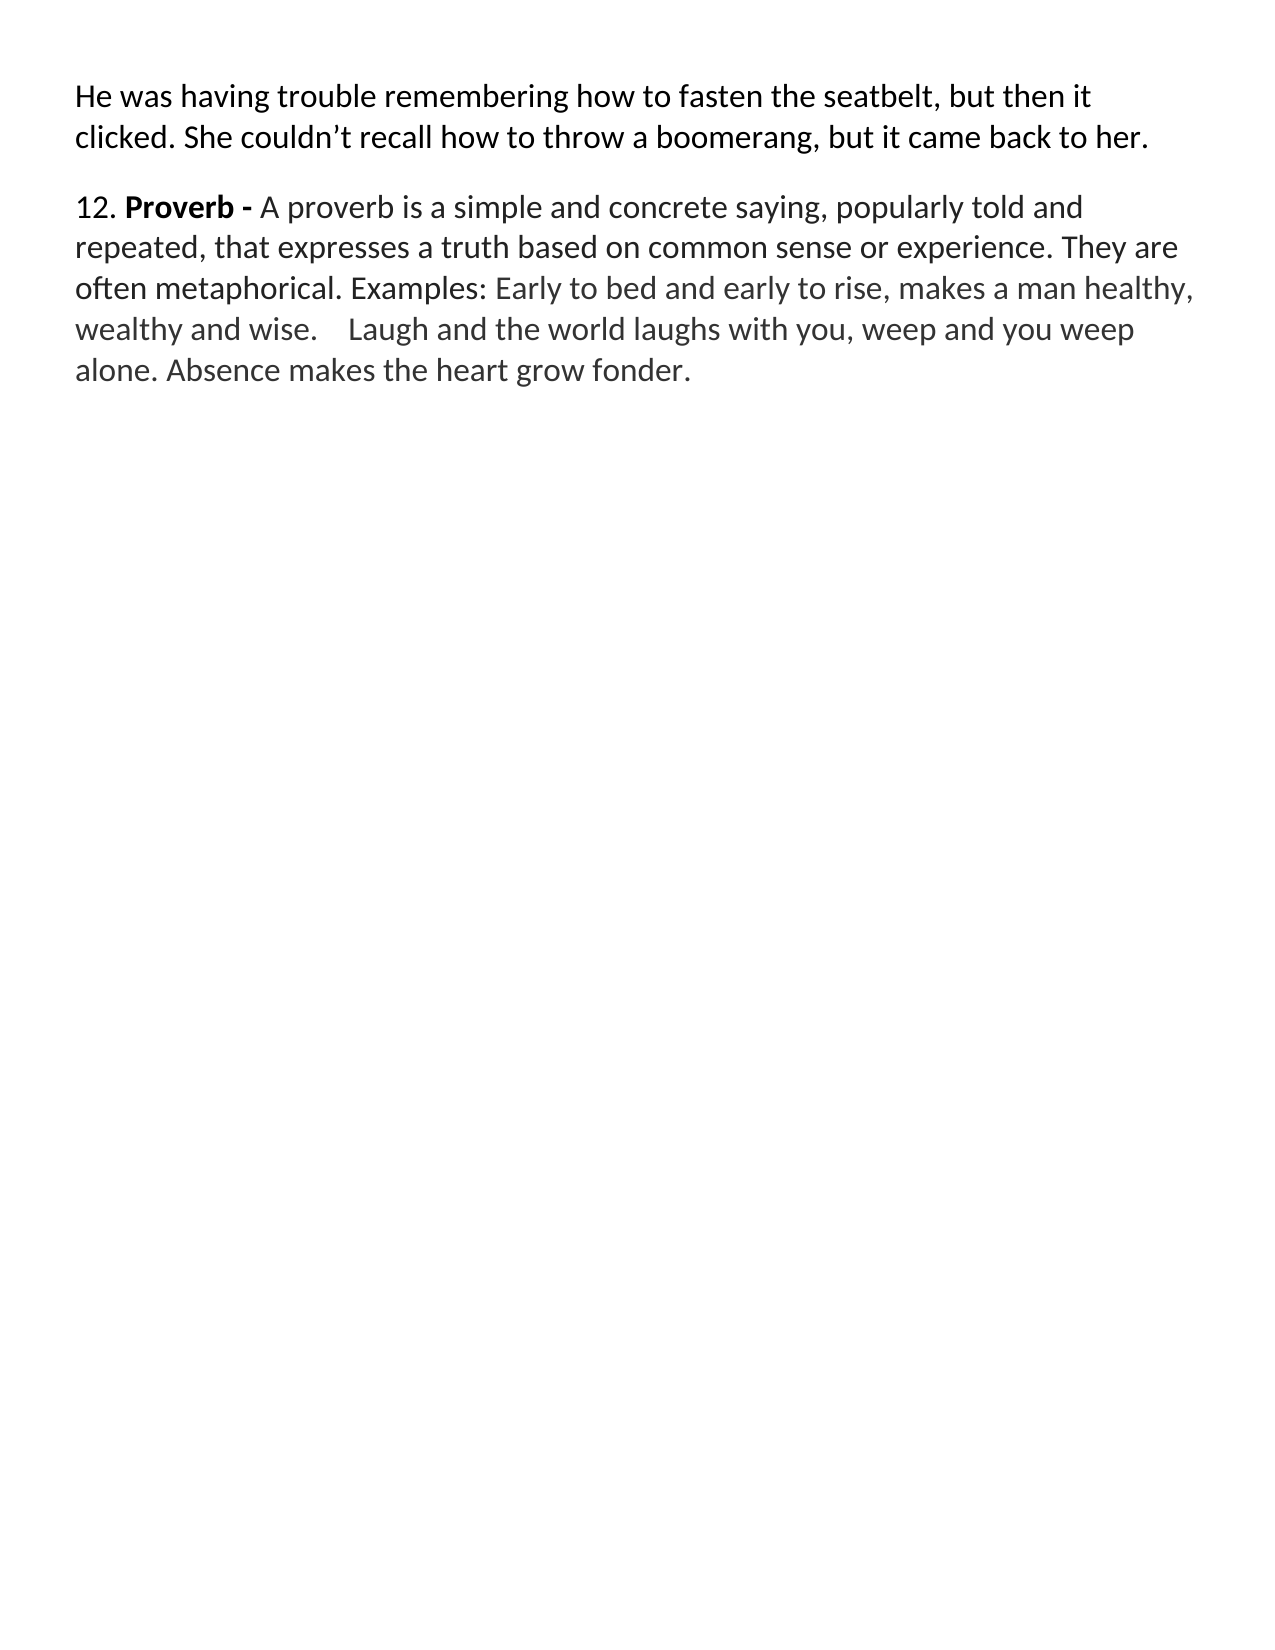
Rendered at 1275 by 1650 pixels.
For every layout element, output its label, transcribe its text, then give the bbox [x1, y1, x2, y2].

text 12. Proverb - A proverb is a simple and concrete saying, popularly told and repeated, that expresses a truth based on common sense or experience. They are often metaphorical. Examples: Early to bed and early to rise, makes a man healthy, wealthy and wise. Laugh and the world laughs with you, weep and you weep alone. Absence makes the heart grow fonder. [75, 186, 1200, 389]
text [75, 75, 1200, 156]
